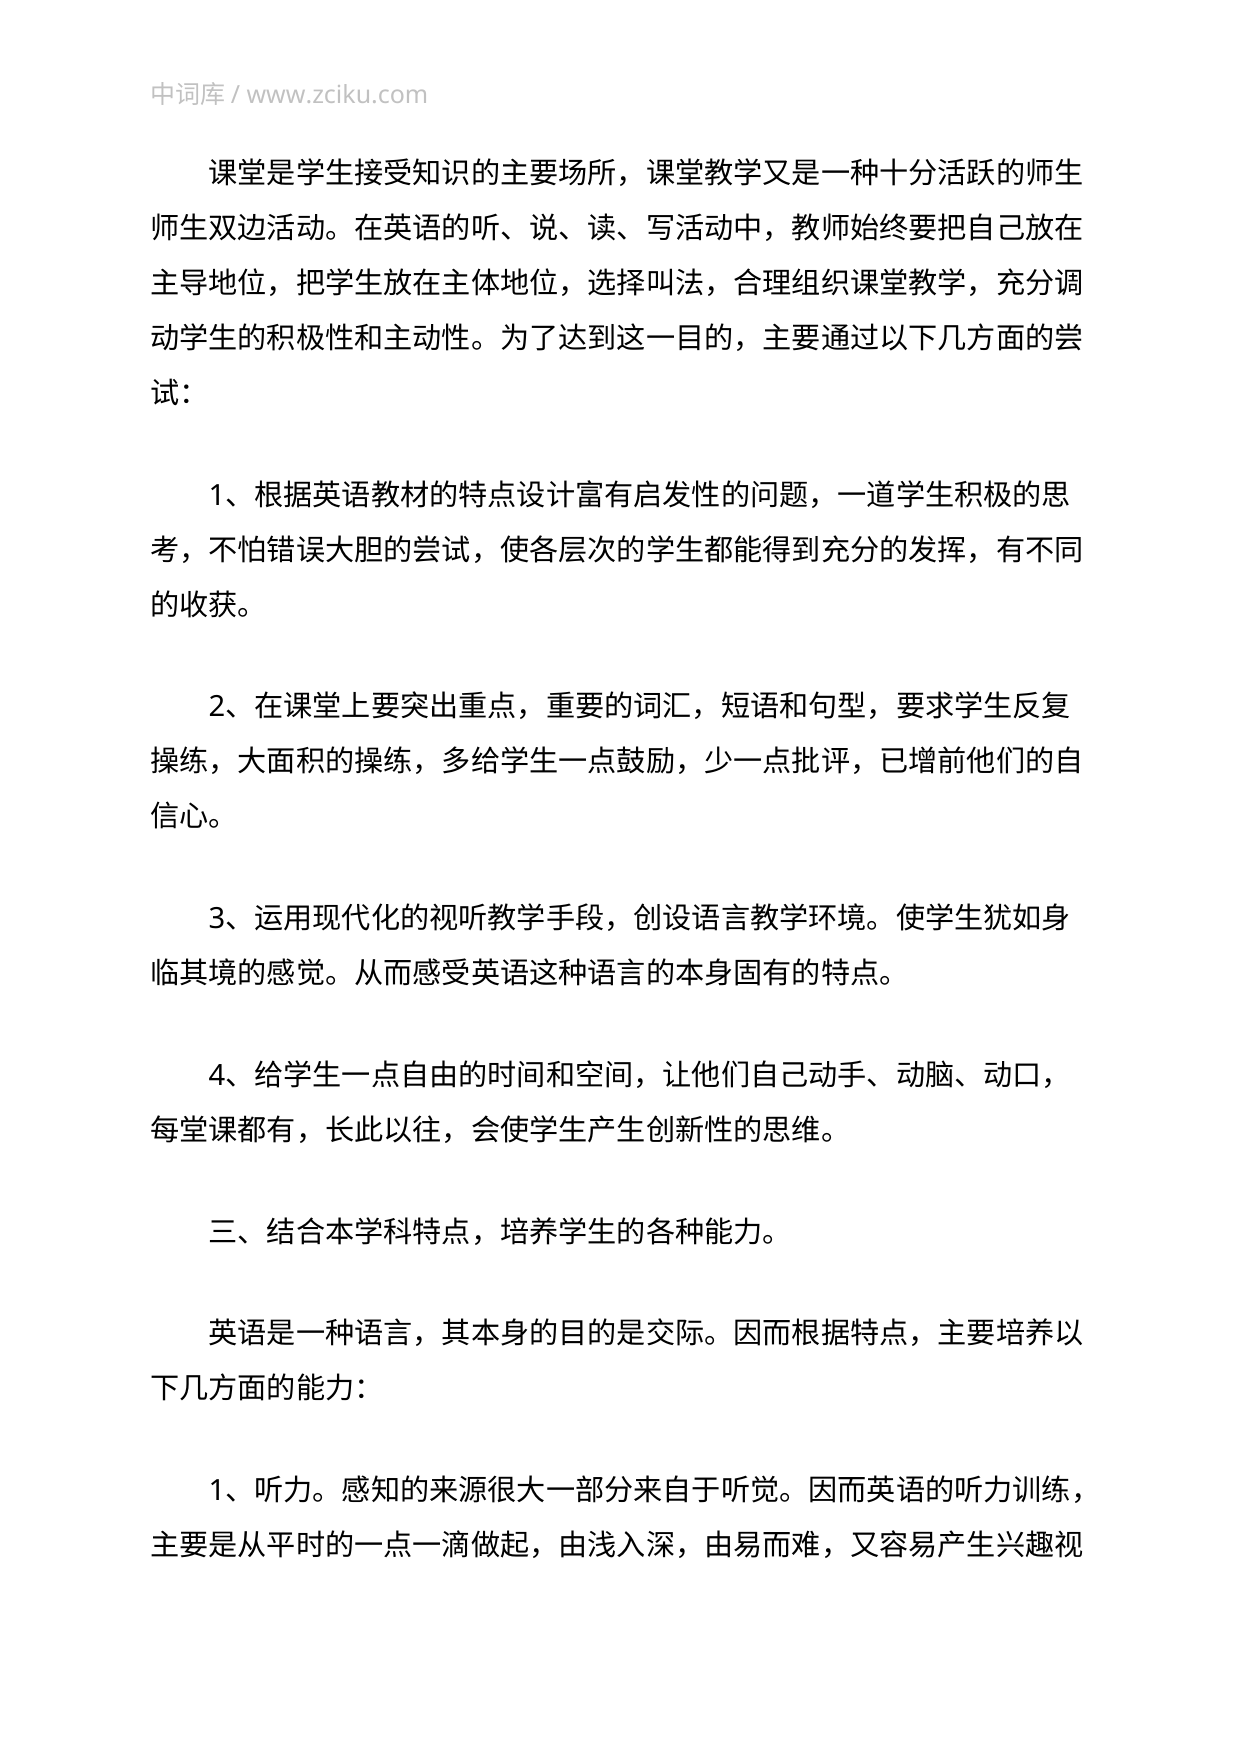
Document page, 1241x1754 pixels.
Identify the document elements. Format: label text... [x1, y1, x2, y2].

text 1、根据英语教材的特点设计富有启发性的问题，一道学生积极的思考，不怕错误大胆的尝试，使各层次的学生都能得到充分的发挥，有不同的收获。 [150, 471, 1090, 623]
text 英语是一种语言，其本身的目的是交际。因而根据特点，主要培养以下几方面的能力： [150, 1310, 1090, 1407]
text 课堂是学生接受知识的主要场所，课堂教学又是一种十分活跃的师生 师生双边活动。在英语的听、说、读、写活动中，教师始终要把自己放在主导地位，把学生放在主体地位，选择叫法，合理组织课堂教学，充分调动学生的积极性和主动性。为了达到这一目的，主要通过以下几方面的尝试： [150, 150, 1090, 412]
text 2、在课堂上要突出重点，重要的词汇，短语和句型，要求学生反复操练，大面积的操练，多给学生一点鼓励，少一点批评，已增前他们的自信心。 [150, 683, 1090, 835]
text 三、结合本学科特点，培养学生的各种能力。 [150, 1208, 1090, 1251]
text 3、运用现代化的视听教学手段，创设语言教学环境。使学生犹如身临其境的感觉。从而感受英语这种语言的本身固有的特点。 [150, 895, 1090, 992]
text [150, 1467, 1090, 1564]
text 4、给学生一点自由的时间和空间，让他们自己动手、动脑、动口，每堂课都有，长此以往，会使学生产生创新性的思维。 [150, 1051, 1090, 1149]
